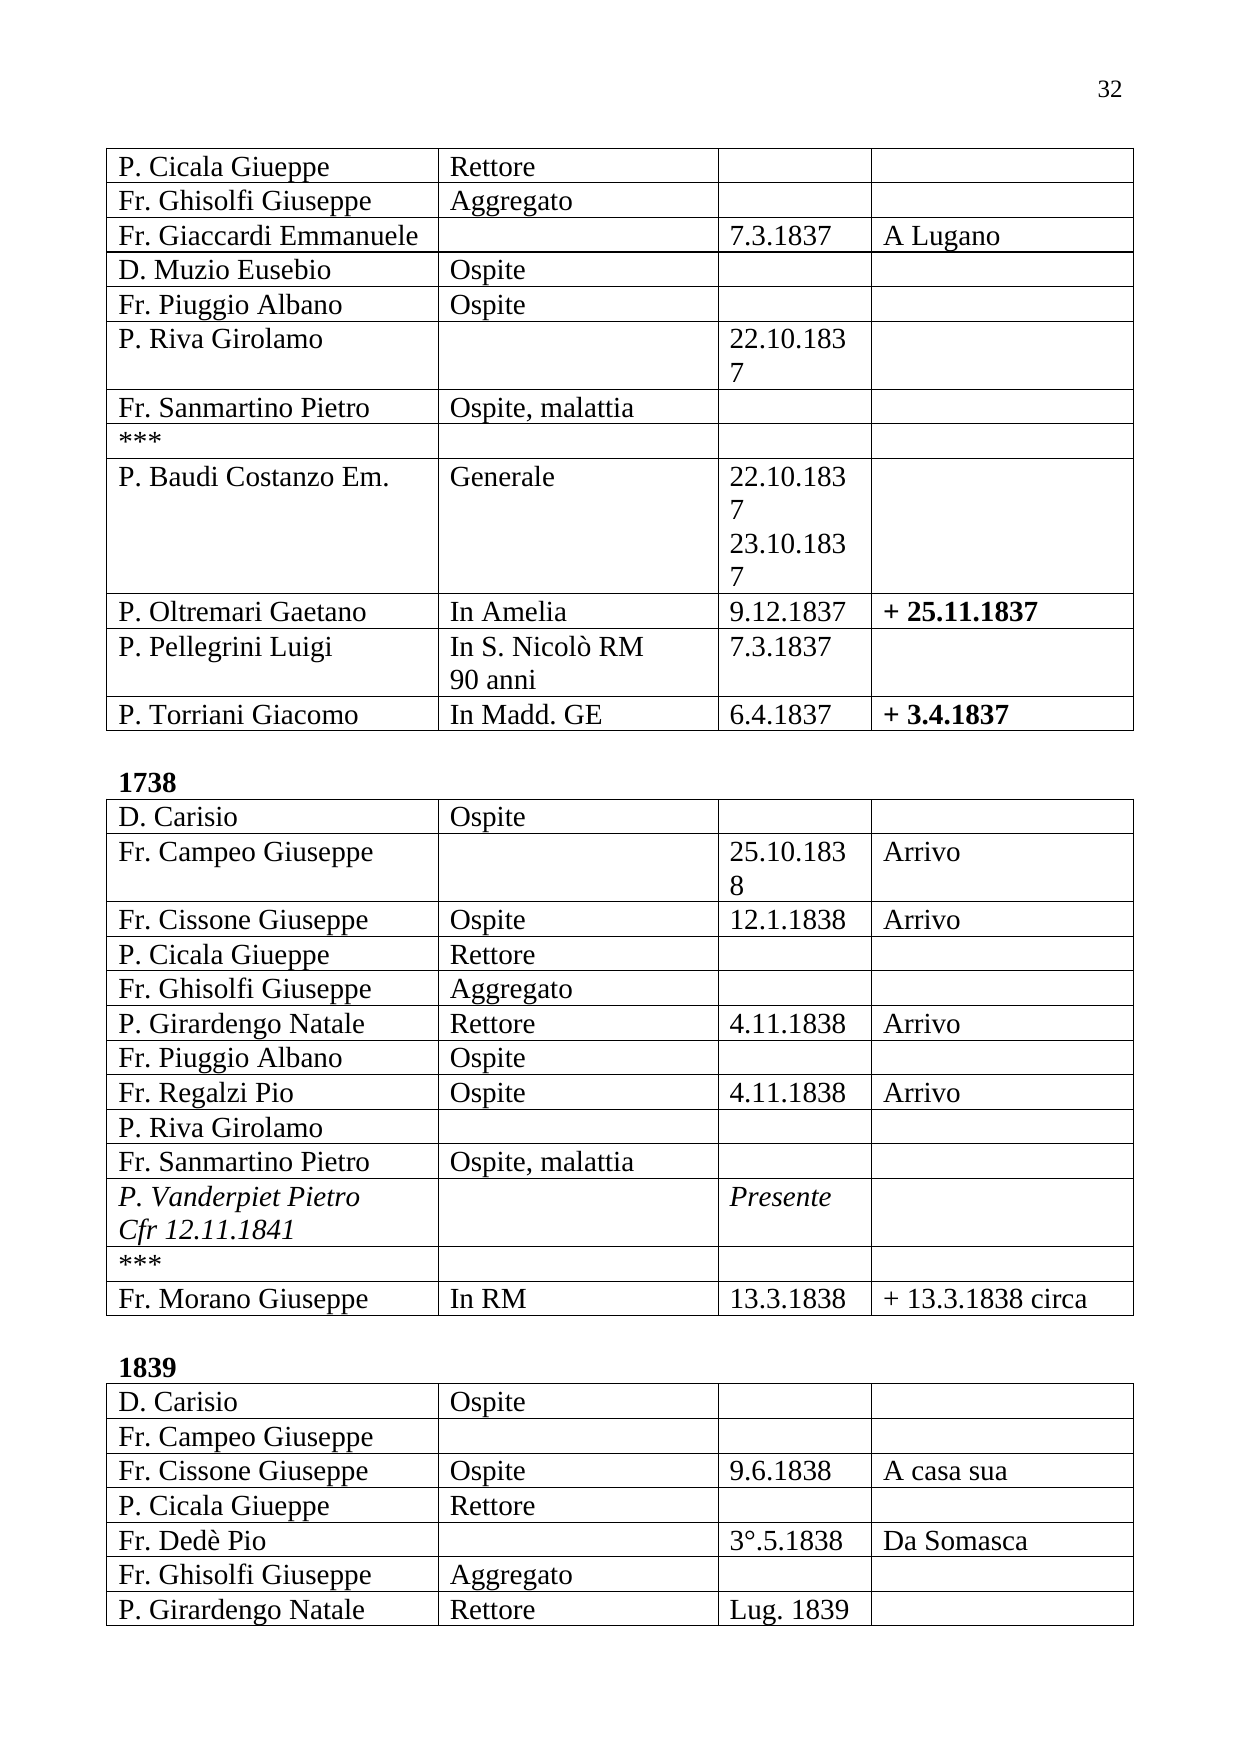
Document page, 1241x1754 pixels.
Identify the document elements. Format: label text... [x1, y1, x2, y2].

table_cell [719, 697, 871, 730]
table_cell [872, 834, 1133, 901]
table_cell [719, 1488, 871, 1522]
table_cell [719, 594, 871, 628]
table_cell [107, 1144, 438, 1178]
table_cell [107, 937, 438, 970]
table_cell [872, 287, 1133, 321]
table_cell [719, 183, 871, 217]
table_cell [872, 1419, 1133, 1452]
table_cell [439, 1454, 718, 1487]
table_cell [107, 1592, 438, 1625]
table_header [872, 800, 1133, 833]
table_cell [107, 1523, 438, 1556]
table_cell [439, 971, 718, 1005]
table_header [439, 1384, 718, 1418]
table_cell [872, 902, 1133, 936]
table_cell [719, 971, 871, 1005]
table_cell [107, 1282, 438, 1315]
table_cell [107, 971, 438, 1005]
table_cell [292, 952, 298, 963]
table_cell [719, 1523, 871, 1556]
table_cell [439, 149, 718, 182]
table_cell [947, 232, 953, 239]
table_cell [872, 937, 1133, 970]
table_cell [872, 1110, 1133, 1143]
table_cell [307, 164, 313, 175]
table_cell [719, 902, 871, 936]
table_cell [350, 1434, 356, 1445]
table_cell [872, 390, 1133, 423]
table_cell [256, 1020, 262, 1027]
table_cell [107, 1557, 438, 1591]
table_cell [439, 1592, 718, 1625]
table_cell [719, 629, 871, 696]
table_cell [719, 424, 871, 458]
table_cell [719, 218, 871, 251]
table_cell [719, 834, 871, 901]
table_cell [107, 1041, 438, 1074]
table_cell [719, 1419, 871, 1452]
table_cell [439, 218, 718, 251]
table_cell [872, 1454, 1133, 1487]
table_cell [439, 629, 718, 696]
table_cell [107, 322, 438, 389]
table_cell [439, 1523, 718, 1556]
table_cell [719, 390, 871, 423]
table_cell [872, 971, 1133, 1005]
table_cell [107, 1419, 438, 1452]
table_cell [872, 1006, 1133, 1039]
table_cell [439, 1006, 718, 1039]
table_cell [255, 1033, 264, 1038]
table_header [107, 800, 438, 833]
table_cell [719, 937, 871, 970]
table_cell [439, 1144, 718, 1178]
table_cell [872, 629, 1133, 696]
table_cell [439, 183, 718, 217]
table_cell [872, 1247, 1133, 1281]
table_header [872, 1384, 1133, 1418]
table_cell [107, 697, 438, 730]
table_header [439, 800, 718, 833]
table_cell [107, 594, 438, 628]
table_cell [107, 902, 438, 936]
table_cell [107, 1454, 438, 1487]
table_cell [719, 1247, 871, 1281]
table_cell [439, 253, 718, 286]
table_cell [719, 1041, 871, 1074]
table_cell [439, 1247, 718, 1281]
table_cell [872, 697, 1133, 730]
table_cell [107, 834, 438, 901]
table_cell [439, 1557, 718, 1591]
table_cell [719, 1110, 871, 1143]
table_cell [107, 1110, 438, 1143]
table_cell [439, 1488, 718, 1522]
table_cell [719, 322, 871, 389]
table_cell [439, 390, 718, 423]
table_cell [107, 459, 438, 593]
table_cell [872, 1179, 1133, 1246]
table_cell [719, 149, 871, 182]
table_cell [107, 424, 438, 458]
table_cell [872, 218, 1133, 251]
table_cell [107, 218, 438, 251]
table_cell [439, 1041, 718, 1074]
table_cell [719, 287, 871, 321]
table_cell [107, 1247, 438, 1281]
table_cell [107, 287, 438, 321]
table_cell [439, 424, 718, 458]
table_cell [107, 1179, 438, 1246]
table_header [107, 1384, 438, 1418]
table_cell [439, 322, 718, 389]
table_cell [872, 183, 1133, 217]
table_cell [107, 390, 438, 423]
text 1839 [118, 1350, 1122, 1383]
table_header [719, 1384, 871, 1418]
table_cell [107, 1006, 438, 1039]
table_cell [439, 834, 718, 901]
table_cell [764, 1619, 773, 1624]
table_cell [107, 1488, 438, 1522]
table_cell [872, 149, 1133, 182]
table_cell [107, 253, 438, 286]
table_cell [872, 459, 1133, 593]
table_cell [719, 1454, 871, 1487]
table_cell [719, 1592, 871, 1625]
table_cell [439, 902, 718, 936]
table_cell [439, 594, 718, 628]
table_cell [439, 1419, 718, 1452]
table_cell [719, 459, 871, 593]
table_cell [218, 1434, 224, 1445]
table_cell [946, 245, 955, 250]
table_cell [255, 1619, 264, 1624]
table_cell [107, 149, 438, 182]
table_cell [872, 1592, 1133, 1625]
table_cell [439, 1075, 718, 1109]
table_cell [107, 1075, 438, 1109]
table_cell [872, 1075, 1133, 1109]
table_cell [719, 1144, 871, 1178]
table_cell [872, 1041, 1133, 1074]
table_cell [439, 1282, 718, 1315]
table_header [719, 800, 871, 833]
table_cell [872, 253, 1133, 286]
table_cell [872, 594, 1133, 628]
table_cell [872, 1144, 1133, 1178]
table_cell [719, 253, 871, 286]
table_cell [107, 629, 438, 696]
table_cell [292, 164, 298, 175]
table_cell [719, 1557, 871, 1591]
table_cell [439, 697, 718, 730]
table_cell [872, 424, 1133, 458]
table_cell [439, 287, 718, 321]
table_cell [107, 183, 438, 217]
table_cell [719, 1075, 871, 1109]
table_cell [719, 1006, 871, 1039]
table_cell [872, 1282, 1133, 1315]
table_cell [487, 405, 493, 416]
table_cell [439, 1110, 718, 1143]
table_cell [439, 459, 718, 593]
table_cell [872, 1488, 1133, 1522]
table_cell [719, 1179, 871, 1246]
text 1738 [118, 765, 1122, 798]
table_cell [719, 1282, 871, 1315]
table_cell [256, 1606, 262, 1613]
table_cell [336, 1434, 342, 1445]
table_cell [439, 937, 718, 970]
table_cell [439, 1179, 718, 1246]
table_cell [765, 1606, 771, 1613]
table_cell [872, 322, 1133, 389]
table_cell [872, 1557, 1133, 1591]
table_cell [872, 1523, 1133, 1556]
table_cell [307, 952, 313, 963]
